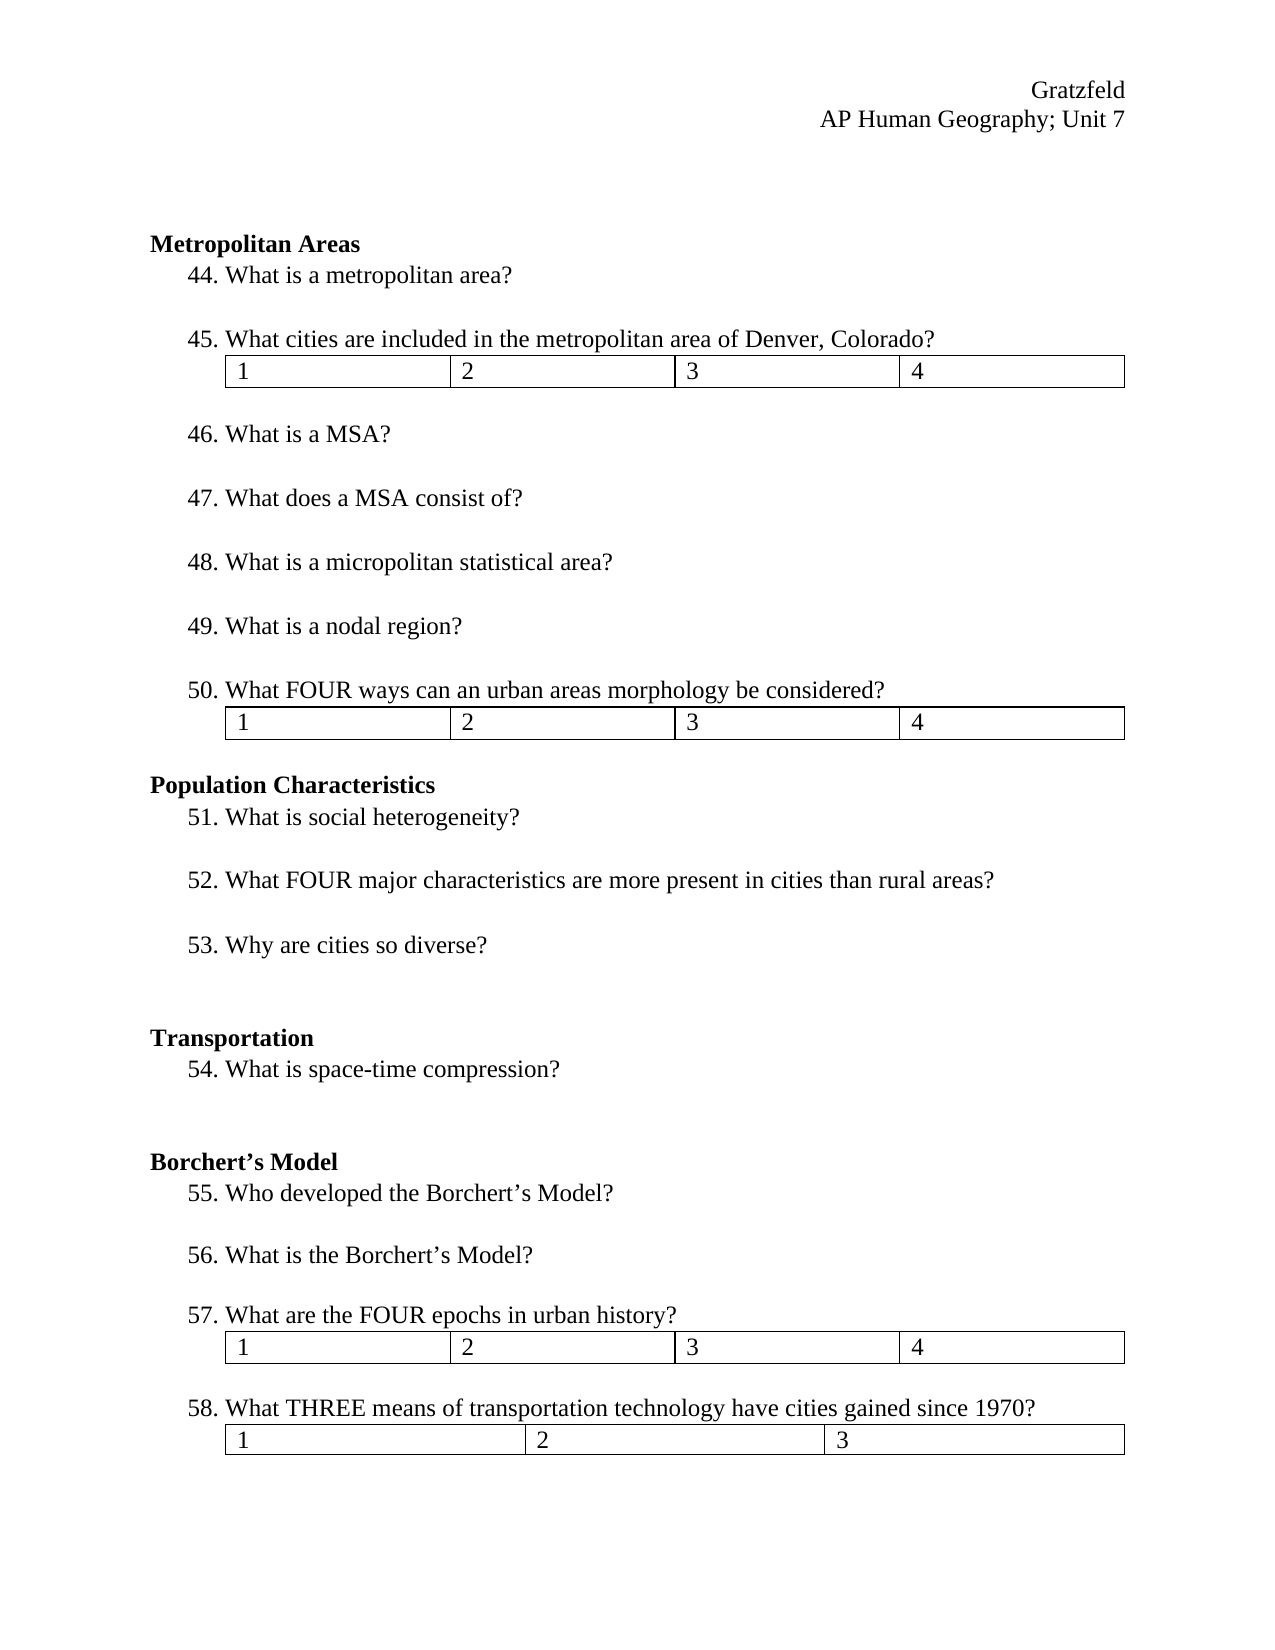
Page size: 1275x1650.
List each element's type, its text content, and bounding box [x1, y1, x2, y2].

table_header 2 [451, 708, 674, 738]
list What FOUR ways can an urban areas morphology be considered? [187, 675, 1125, 704]
list What THREE means of transportation technology have cities gained since 1970? [187, 1393, 1125, 1422]
list What is a MSA? [187, 419, 1125, 481]
table_header 3 [676, 1332, 899, 1363]
table_header 4 [900, 1332, 1124, 1363]
table_header 2 [526, 1425, 824, 1454]
table_header 1 [226, 1425, 525, 1454]
list What does a MSA consist of? [187, 483, 1125, 545]
table_header 3 [825, 1425, 1124, 1454]
list What is space-time compression? [187, 1054, 1125, 1083]
text Metropolitan Areas [150, 229, 1125, 257]
list What cities are included in the metropolitan area of Denver, Colorado? [187, 324, 1125, 353]
table_header 2 [451, 1332, 674, 1363]
list What is a metropolitan area? [187, 260, 1125, 321]
text Borchert’s Model [150, 1147, 1125, 1176]
table_header 3 [676, 708, 899, 738]
list What FOUR major characteristics are more present in cities than rural areas? [187, 866, 1125, 927]
list What is a nodal region? [187, 611, 1125, 673]
list What are the FOUR epochs in urban history? [187, 1300, 1125, 1329]
list What is the Borchert’s Model? [187, 1240, 1125, 1269]
table_header 3 [676, 356, 899, 387]
list Who developed the Borchert’s Model? [187, 1178, 1125, 1207]
table_header 4 [900, 708, 1124, 738]
table_header 1 [226, 708, 450, 738]
table_header 1 [226, 356, 450, 387]
list Why are cities so diverse? [187, 930, 1125, 958]
table_header 4 [900, 356, 1124, 387]
list What is social heterogeneity? [187, 802, 1125, 863]
table_header 2 [451, 356, 674, 387]
text Population Characteristics [150, 771, 1125, 799]
table_header 1 [226, 1332, 450, 1363]
text Transportation [150, 1023, 1125, 1052]
list What is a micropolitan statistical area? [187, 547, 1125, 609]
